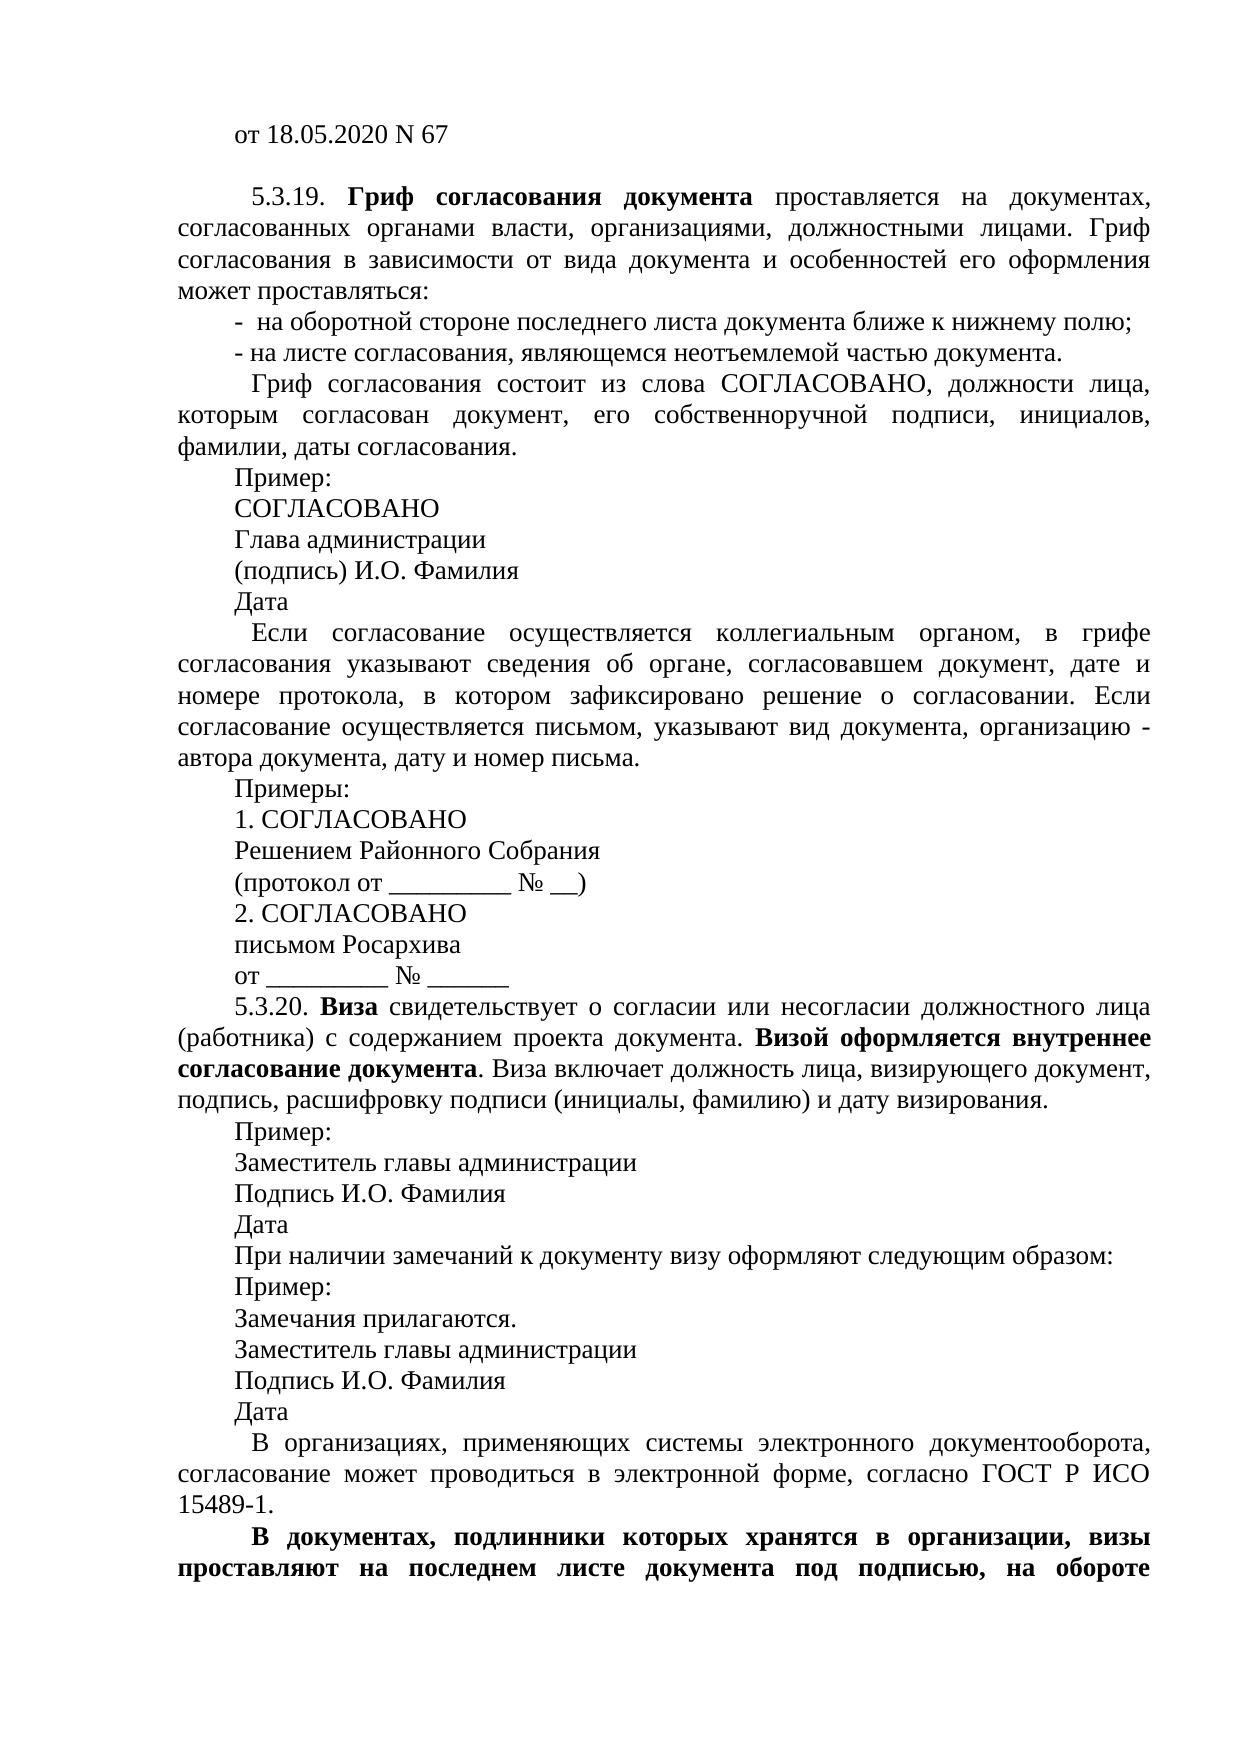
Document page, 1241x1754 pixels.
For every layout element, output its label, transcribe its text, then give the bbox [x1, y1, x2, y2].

text Если согласование осуществляется коллегиальным органом, в грифе согласования указывают сведения об органе, согласовавшем документ, дате и номере протокола, в котором зафиксировано решение о согласовании. Если согласование осуществляется письмом, указывают вид документа, организацию - автора документа, дату и номер письма. [177, 616, 1152, 772]
text - на оборотной стороне последнего листа документа ближе к нижнему полю; [177, 305, 1152, 336]
text 5.3.19. Гриф согласования документа проставляется на документах, согласованных органами власти, организациями, должностными лицами. Гриф согласования в зависимости от вида документа и особенностей его оформления может проставляться: [177, 180, 1152, 305]
text (подпись) И.О. Фамилия [177, 554, 1152, 585]
text СОГЛАСОВАНО [177, 492, 1152, 523]
text от _________ № ______ [177, 959, 1152, 990]
text Замечания прилагаются. [177, 1302, 1152, 1333]
text 5.3.20. Виза свидетельствует о согласии или несогласии должностного лица (работника) с содержанием проекта документа. Визой оформляется внутреннее согласование документа. Виза включает должность лица, визирующего документ, подпись, расшифровку подписи (инициалы, фамилию) и дату визирования. [177, 990, 1152, 1115]
text Глава администрации [177, 523, 1152, 554]
text Дата [177, 585, 1152, 616]
text от 18.05.2020 N 67 [177, 118, 1152, 149]
text Пример: [177, 461, 1152, 492]
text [177, 1520, 1152, 1582]
text (протокол от _________ № __) [177, 866, 1152, 897]
text 1. СОГЛАСОВАНО [177, 803, 1152, 834]
text Решением Районного Собрания [177, 834, 1152, 866]
text Пример: [177, 1271, 1152, 1302]
text Заместитель главы администрации [177, 1333, 1152, 1364]
text В организациях, применяющих системы электронного документооборота, согласование может проводиться в электронной форме, согласно ГОСТ Р ИСО 15489-1. [177, 1426, 1152, 1520]
text Дата [177, 1395, 1152, 1426]
text Гриф согласования состоит из слова СОГЛАСОВАНО, должности лица, которым согласован документ, его собственноручной подписи, инициалов, фамилии, даты согласования. [177, 367, 1152, 461]
text Дата [177, 1208, 1152, 1239]
text письмом Росархива [177, 928, 1152, 959]
text Примеры: [177, 772, 1152, 803]
text Заместитель главы администрации [177, 1146, 1152, 1177]
text Подпись И.О. Фамилия [177, 1364, 1152, 1395]
text - на листе согласования, являющемся неотъемлемой частью документа. [177, 336, 1152, 367]
text Подпись И.О. Фамилия [177, 1177, 1152, 1208]
text 2. СОГЛАСОВАНО [177, 897, 1152, 928]
text Пример: [177, 1115, 1152, 1146]
text При наличии замечаний к документу визу оформляют следующим образом: [177, 1239, 1152, 1271]
